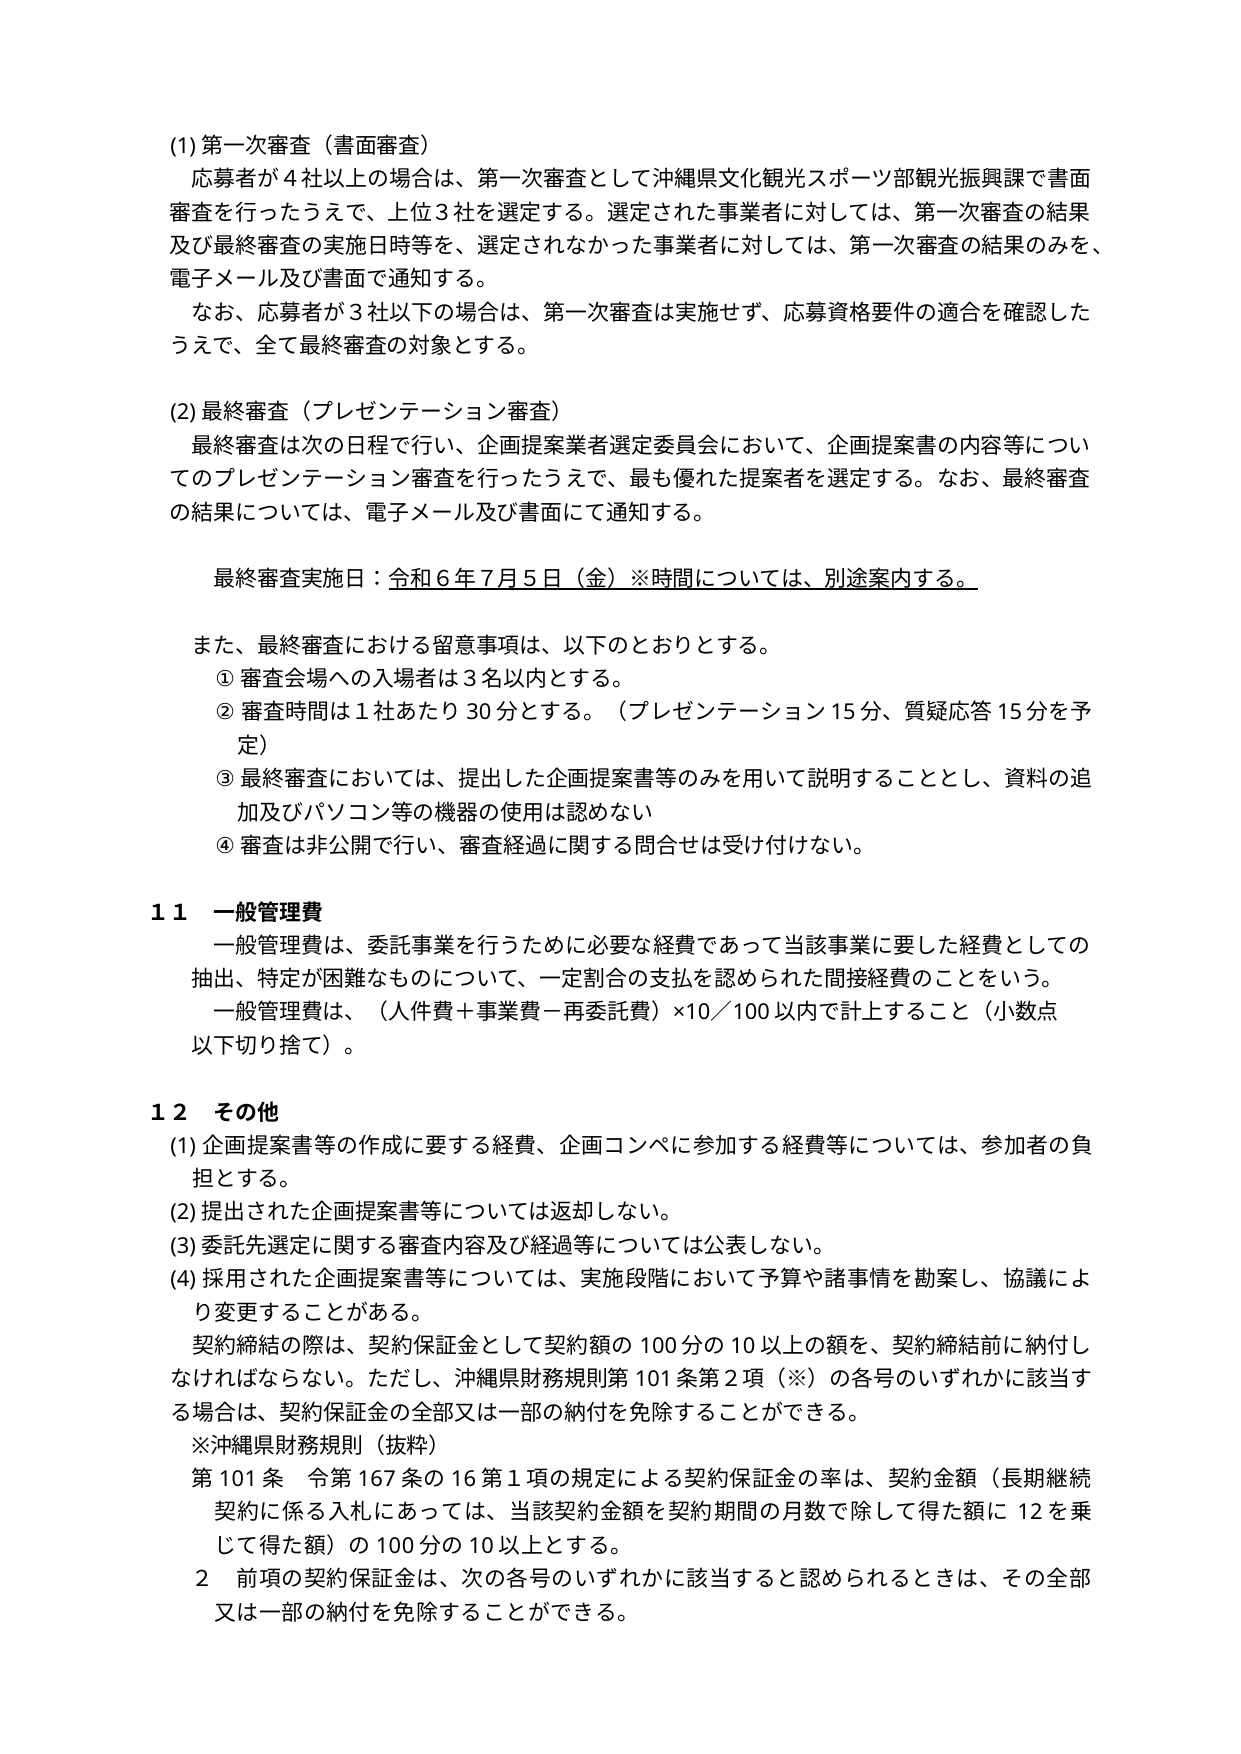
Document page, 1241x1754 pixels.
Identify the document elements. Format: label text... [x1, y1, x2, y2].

text １２ その他 [148, 1094, 1092, 1127]
text ※沖縄県財務規則（抜粋） [191, 1427, 1092, 1460]
list 最終審査（プレゼンテーション審査） [170, 394, 1092, 427]
text 最終審査は次の日程で行い、企画提案業者選定委員会において、企画提案書の内容等についてのプレゼンテーション審査を行ったうえで、最も優れた提案者を選定する。なお、最終審査の結果については、電子メール及び書面にて通知する。 [169, 427, 1092, 527]
text また、最終審査における留意事項は、以下のとおりとする。 [148, 627, 1092, 660]
text 以下切り捨て）。 [148, 1027, 1092, 1060]
list 審査は非公開で行い、審査経過に関する問合せは受け付けない。 [215, 827, 1092, 860]
text ２ 前項の契約保証金は、次の各号のいずれかに該当すると認められるときは、その全部又は一部の納付を免除することができる。 [191, 1560, 1092, 1627]
list 第一次審査（書面審査） [170, 127, 1092, 160]
text 最終審査実施日：令和６年７月５日（金）※時間については、別途案内する。 [148, 560, 1092, 594]
list 採用された企画提案書等については、実施段階において予算や諸事情を勘案し、協議により変更することがある。 [170, 1260, 1092, 1327]
list 審査会場への入場者は３名以内とする。 [215, 660, 1092, 694]
text １１ 一般管理費 [148, 894, 1092, 927]
text 第101条 令第167条の16第１項の規定による契約保証金の率は、契約金額（長期継続契約に係る入札にあっては、当該契約金額を契約期間の月数で除して得た額に12を乗じて得た額）の100分の10以上とする。 [191, 1460, 1092, 1560]
text 一般管理費は、（人件費＋事業費－再委託費）×10／100以内で計上すること（小数点 [148, 994, 1092, 1027]
list 企画提案書等の作成に要する経費、企画コンペに参加する経費等については、参加者の負担とする。 [170, 1127, 1092, 1194]
text 応募者が４社以上の場合は、第一次審査として沖縄県文化観光スポーツ部観光振興課で書面審査を行ったうえで、上位３社を選定する。選定された事業者に対しては、第一次審査の結果及び最終審査の実施日時等を、選定されなかった事業者に対しては、第一次審査の結果のみを、電子メール及び書面で通知する。 [169, 160, 1092, 294]
text なお、応募者が３社以下の場合は、第一次審査は実施せず、応募資格要件の適合を確認したうえで、全て最終審査の対象とする。 [169, 294, 1092, 360]
list 最終審査においては、提出した企画提案書等のみを用いて説明することとし、資料の追加及びパソコン等の機器の使用は認めない [215, 760, 1092, 827]
list 提出された企画提案書等については返却しない。 [170, 1194, 1092, 1227]
text 一般管理費は、委託事業を行うために必要な経費であって当該事業に要した経費としての抽出、特定が困難なものについて、一定割合の支払を認められた間接経費のことをいう。 [191, 927, 1092, 994]
text 契約締結の際は、契約保証金として契約額の100分の10以上の額を、契約締結前に納付しなければならない。ただし、沖縄県財務規則第101条第２項（※）の各号のいずれかに該当する場合は、契約保証金の全部又は一部の納付を免除することができる。 [170, 1327, 1092, 1427]
list 審査時間は１社あたり30分とする。（プレゼンテーション15分、質疑応答15分を予定） [215, 694, 1092, 760]
list 委託先選定に関する審査内容及び経過等については公表しない。 [170, 1227, 1092, 1260]
